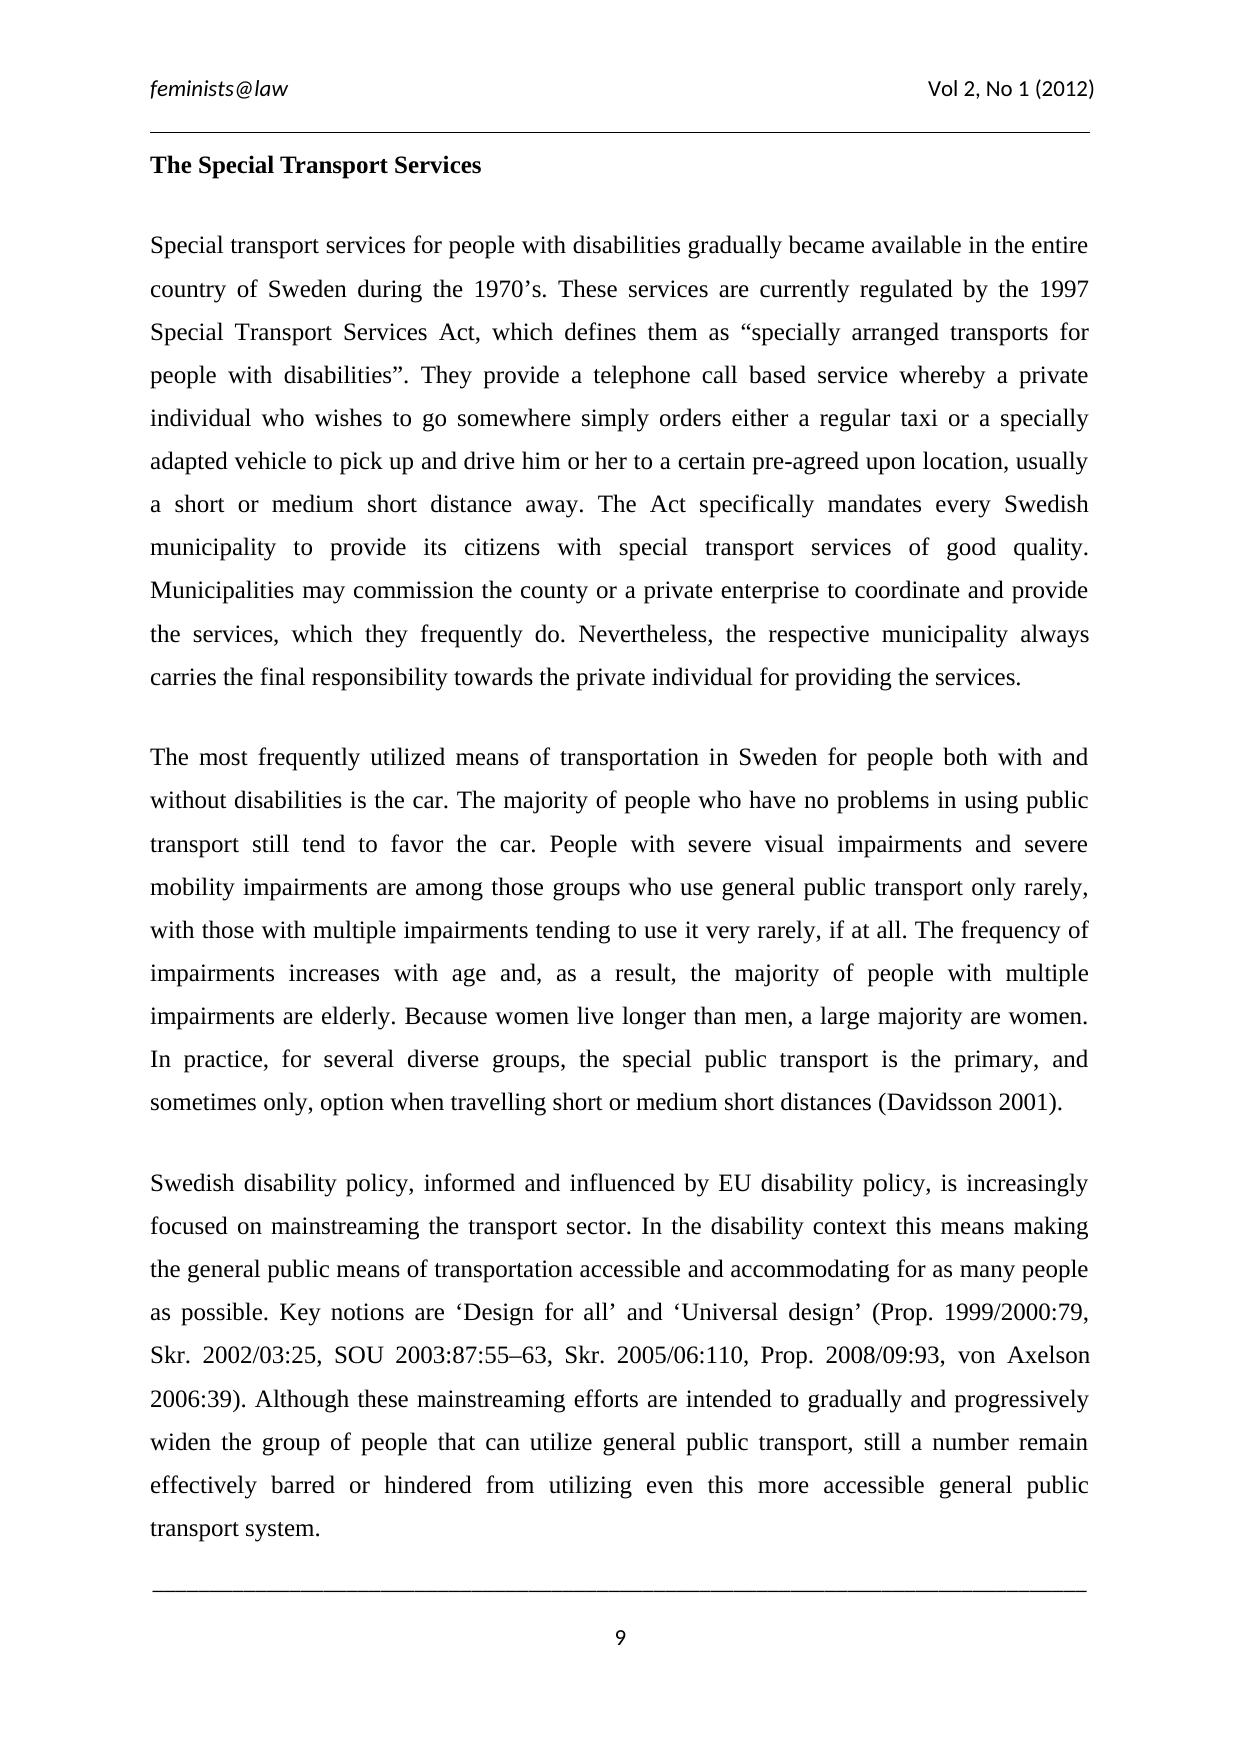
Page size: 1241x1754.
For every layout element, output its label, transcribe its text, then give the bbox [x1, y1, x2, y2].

title The Special Transport Services [150, 150, 1090, 179]
text Swedish disability policy, informed and influenced by EU disability policy, is increasingly focused on mainstreaming the transport sector. In the disability context this means making the general public means of transportation accessible and accommodating for as many people as possible. Key notions are ‘Design for all’ and ‘Universal design’ (Prop. 1999/2000:79, Skr. 2002/03:25, SOU 2003:87:55–63, Skr. 2005/06:110, Prop. 2008/09:93, von Axelson 2006:39). Although these mainstreaming efforts are intended to gradually and progressively widen the group of people that can utilize general public transport, still a number remain effectively barred or hindered from utilizing even this more accessible general public transport system. [150, 1168, 1090, 1542]
text The most frequently utilized means of transportation in Sweden for people both with and without disabilities is the car. The majority of people who have no problems in using public transport still tend to favor the car. People with severe visual impairments and severe mobility impairments are among those groups who use general public transport only rarely, with those with multiple impairments tending to use it very rarely, if at all. The frequency of impairments increases with age and, as a result, the majority of people with multiple impairments are elderly. Because women live longer than men, a large majority are women. In practice, for several diverse groups, the special public transport is the primary, and sometimes only, option when travelling short or medium short distances (Davidsson 2001). [150, 742, 1090, 1116]
text Special transport services for people with disabilities gradually became available in the entire country of Sweden during the 1970’s. These services are currently regulated by the 1997 Special Transport Services Act, which defines them as “specially arranged transports for people with disabilities”. They provide a telephone call based service whereby a private individual who wishes to go somewhere simply orders either a regular taxi or a specially adapted vehicle to pick up and drive him or her to a certain pre-agreed upon location, usually a short or medium short distance away. The Act specifically mandates every Swedish municipality to provide its citizens with special transport services of good quality. Municipalities may commission the county or a private enterprise to coordinate and provide the services, which they frequently do. Nevertheless, the respective municipality always carries the final responsibility towards the private individual for providing the services. [150, 231, 1090, 691]
